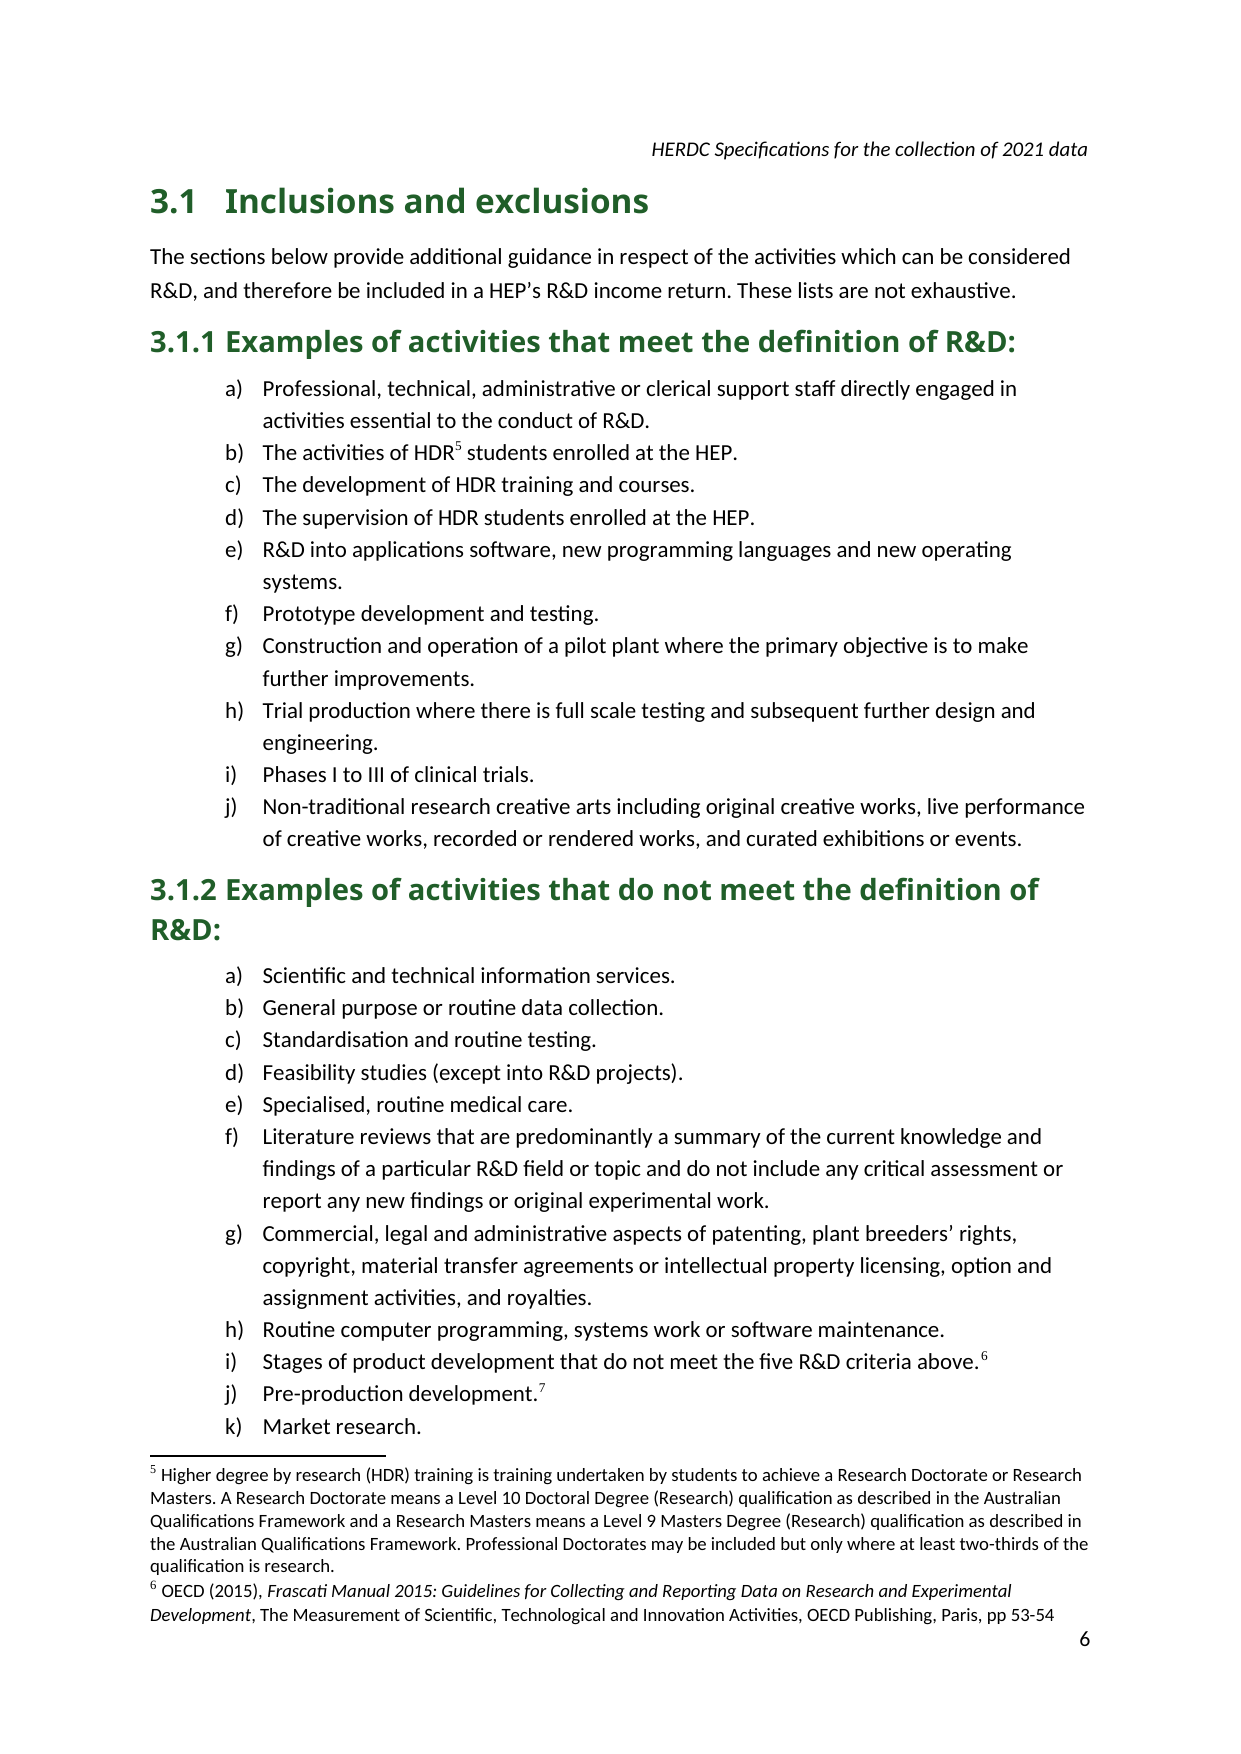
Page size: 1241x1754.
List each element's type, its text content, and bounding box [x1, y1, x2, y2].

list Construction and operation of a pilot plant where the primary objective is to make further improvements. [225, 631, 1090, 692]
list Professional, technical, administrative or clerical support staff directly engaged in activities essential to the conduct of R&D. [225, 374, 1090, 434]
list Pre-production development. [225, 1379, 1090, 1408]
list Non-traditional research creative arts including original creative works, live performance of creative works, recorded or rendered works, and curated exhibitions or events. [225, 792, 1090, 853]
list Prototype development and testing. [225, 599, 1090, 627]
text The sections below provide additional guidance in respect of the activities which can be considered R&D, and therefore be included in a HEP’s R&D income return. These lists are not exhaustive. [150, 242, 1090, 304]
list Commercial, legal and administrative aspects of patenting, plant breeders’ rights, copyright, material transfer agreements or intellectual property licensing, option and assignment activities, and royalties. [225, 1219, 1090, 1311]
list Routine computer programming, systems work or software maintenance. [225, 1315, 1090, 1343]
list Trial production where there is full scale testing and subsequent further design and engineering. [225, 696, 1090, 756]
list Feasibility studies (except into R&D projects). [225, 1058, 1090, 1086]
list The development of HDR training and courses. [225, 471, 1090, 498]
list The activities of HDR students enrolled at the HEP. [225, 438, 1090, 466]
list The supervision of HDR students enrolled at the HEP. [225, 503, 1090, 531]
subtitle 3.1 Inclusions and exclusions [150, 177, 1090, 223]
list Phases I to III of clinical trials. [225, 760, 1090, 788]
list Scientific and technical information services. [225, 961, 1090, 989]
list R&D into applications software, new programming languages and new operating systems. [225, 535, 1090, 595]
list Stages of product development that do not meet the five R&D criteria above. [225, 1347, 1090, 1375]
list Specialised, routine medical care. [225, 1090, 1090, 1118]
list Literature reviews that are predominantly a summary of the current knowledge and findings of a particular R&D field or topic and do not include any critical assessment or report any new findings or original experimental work. [225, 1122, 1090, 1214]
list Standardisation and routine testing. [225, 1026, 1090, 1053]
subtitle 3.1.2 Examples of activities that do not meet the definition of R&D: [150, 869, 1090, 949]
list Market research. [225, 1412, 1090, 1440]
subtitle 3.1.1 Examples of activities that meet the definition of R&D: [150, 322, 1090, 361]
list General purpose or routine data collection. [225, 993, 1090, 1021]
